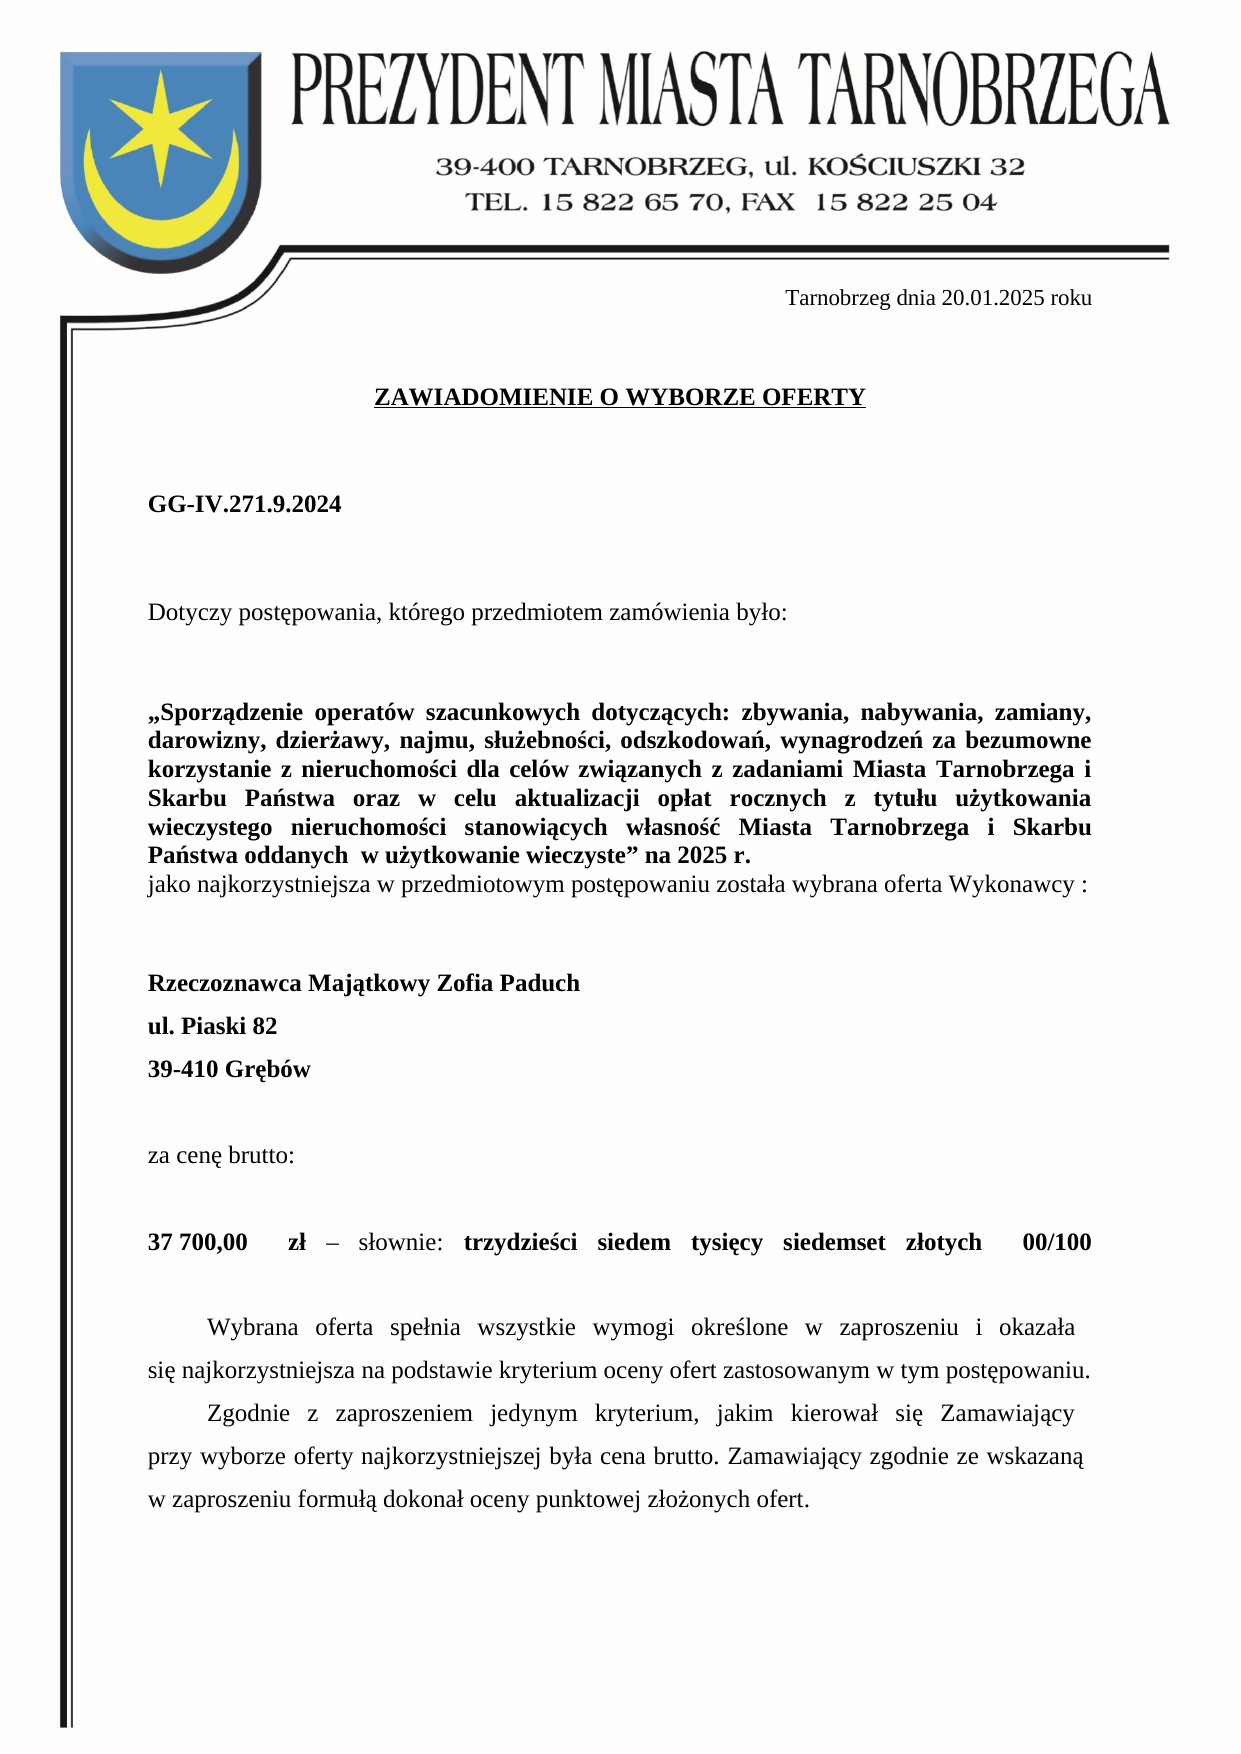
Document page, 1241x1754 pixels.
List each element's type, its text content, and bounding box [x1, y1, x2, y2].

text Tarnobrzeg dnia 20.01.2025 roku [148, 283, 1092, 310]
text GG-IV.271.9.2024 [148, 489, 1092, 518]
text Zgodnie z zaproszeniem jedynym kryterium, jakim kierował się Zamawiający przy wyborze oferty najkorzystniejszej była cena brutto. Zamawiający zgodnie ze wskazaną w zaproszeniu formułą dokonał oceny punktowej złożonych ofert. [148, 1398, 1092, 1513]
text ul. Piaski 82 [148, 1011, 1092, 1040]
text ZAWIADOMIENIE O WYBORZE OFERTY [148, 382, 1092, 411]
picture [0, 0, 1241, 1751]
text 37 700,00 zł – słownie: trzydzieści siedem tysięcy siedemset złotych 00/100 [148, 1227, 1092, 1298]
text 39-410 Grębów [148, 1054, 1092, 1083]
text za cenę brutto: [148, 1141, 1092, 1169]
text jako najkorzystniejsza w przedmiotowym postępowaniu została wybrana oferta Wykonawcy : [148, 869, 1092, 898]
text Dotyczy postępowania, którego przedmiotem zamówienia było: [148, 597, 1092, 626]
text „Sporządzenie operatów szacunkowych dotyczących: zbywania, nabywania, zamiany, darowizny, dzierżawy, najmu, służebności, odszkodowań, wynagrodzeń za bezumowne korzystanie z nieruchomości dla celów związanych z zadaniami Miasta Tarnobrzega i Skarbu Państwa oraz w celu aktualizacji opłat rocznych z tytułu użytkowania wieczystego nieruchomości stanowiących własność Miasta Tarnobrzega i Skarbu Państwa oddanych w użytkowanie wieczyste” na 2025 r. [148, 697, 1092, 869]
text Wybrana oferta spełnia wszystkie wymogi określone w zaproszeniu i okazała się najkorzystniejsza na podstawie kryterium oceny ofert zastosowanym w tym postępowaniu. [148, 1312, 1092, 1383]
text Rzeczoznawca Majątkowy Zofia Paduch [148, 968, 1092, 997]
